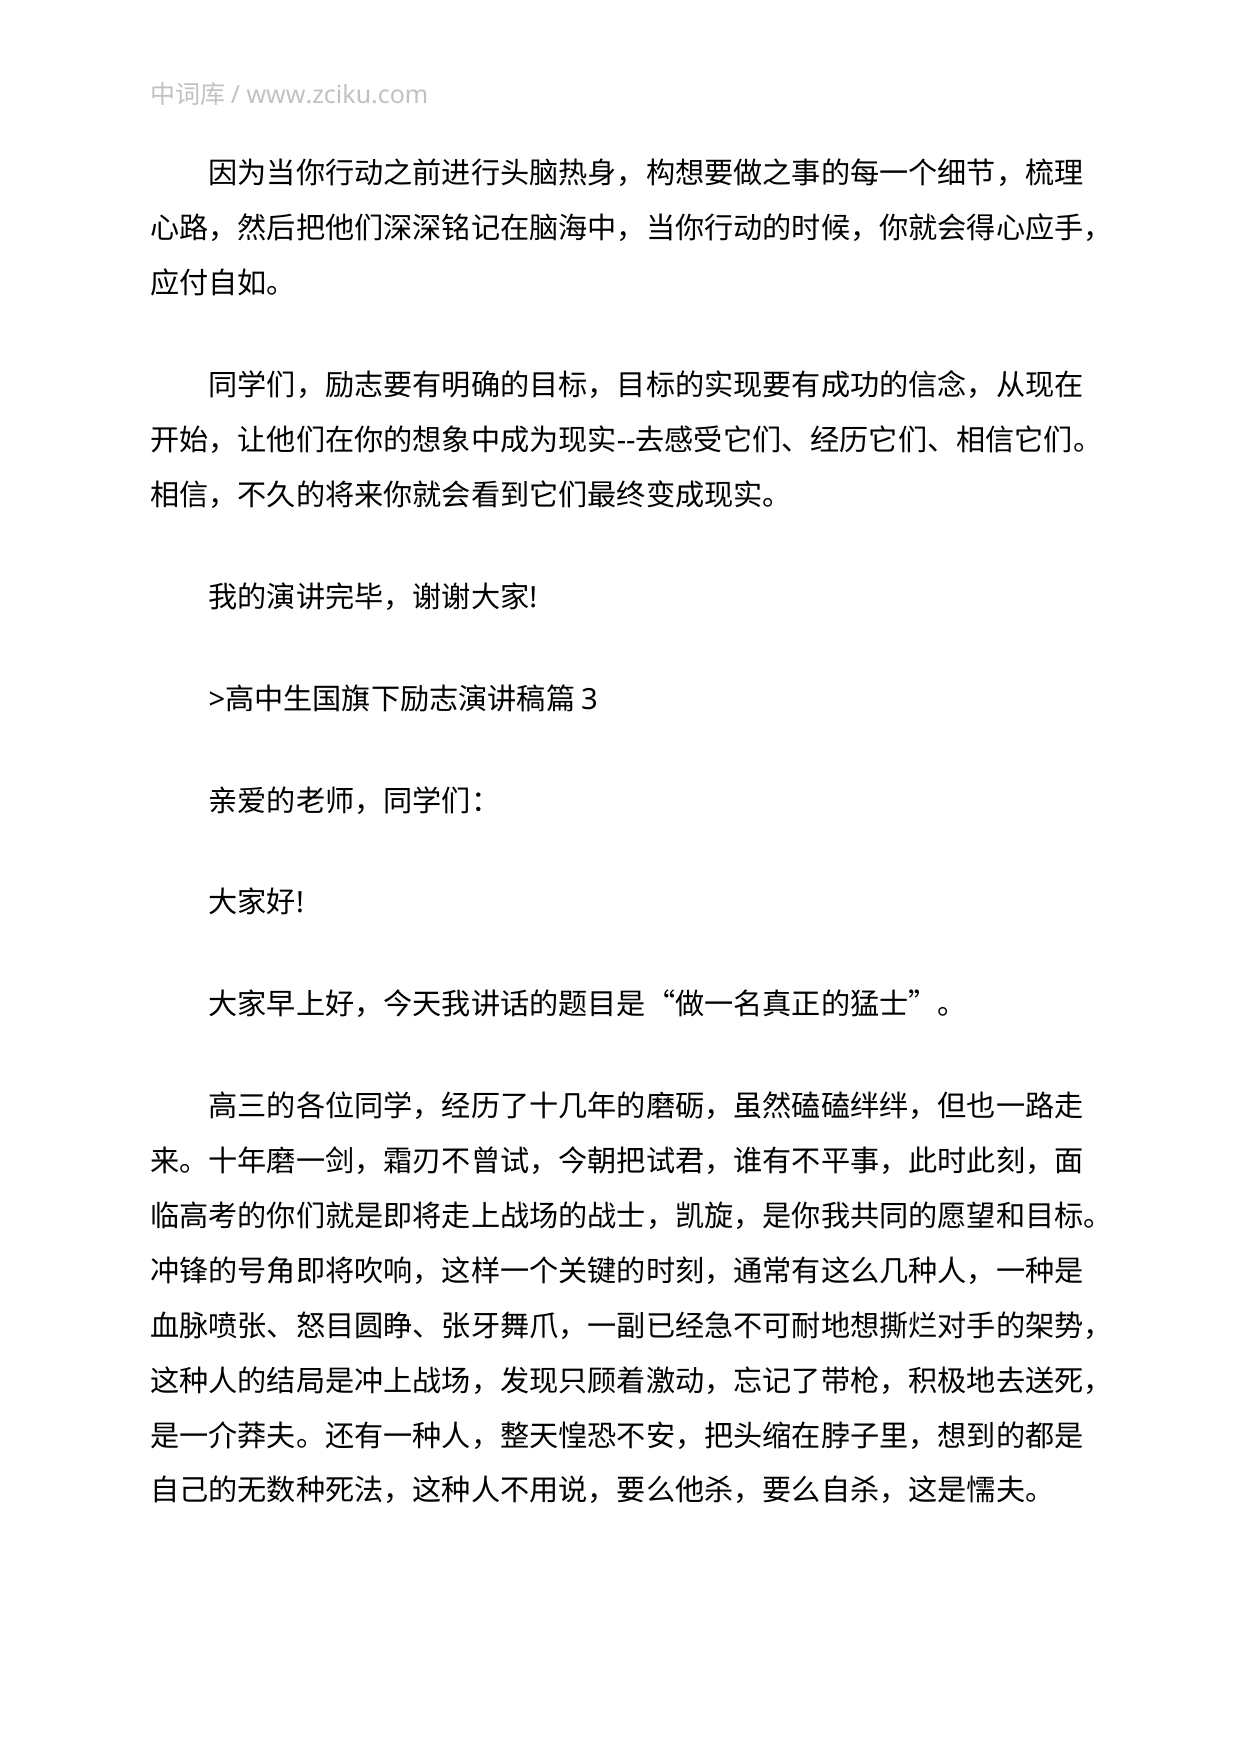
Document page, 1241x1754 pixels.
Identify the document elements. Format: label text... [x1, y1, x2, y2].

text 大家好! [150, 879, 1090, 921]
text 我的演讲完毕，谢谢大家! [150, 573, 1090, 616]
text 同学们，励志要有明确的目标，目标的实现要有成功的信念，从现在开始，让他们在你的想象中成为现实--去感受它们、经历它们、相信它们。相信，不久的将来你就会看到它们最终变成现实。 [150, 362, 1090, 514]
text 高三的各位同学，经历了十几年的磨砺，虽然磕磕绊绊，但也一路走来。十年磨一剑，霜刃不曾试，今朝把试君，谁有不平事，此时此刻，面临高考的你们就是即将走上战场的战士，凯旋，是你我共同的愿望和目标。冲锋的号角即将吹响，这样一个关键的时刻，通常有这么几种人，一种是血脉喷张、怒目圆睁、张牙舞爪，一副已经急不可耐地想撕烂对手的架势，这种人的结局是冲上战场，发现只顾着激动，忘记了带枪，积极地去送死，是一介莽夫。还有一种人，整天惶恐不安，把头缩在脖子里，想到的都是自己的无数种死法，这种人不用说，要么他杀，要么自杀，这是懦夫。 [150, 1083, 1090, 1509]
text >高中生国旗下励志演讲稿篇3 [150, 675, 1090, 718]
text 因为当你行动之前进行头脑热身，构想要做之事的每一个细节，梳理心路，然后把他们深深铭记在脑海中，当你行动的时候，你就会得心应手，应付自如。 [150, 150, 1090, 302]
text 亲爱的老师，同学们： [150, 777, 1090, 819]
text 大家早上好，今天我讲话的题目是“做一名真正的猛士”。 [150, 981, 1090, 1023]
